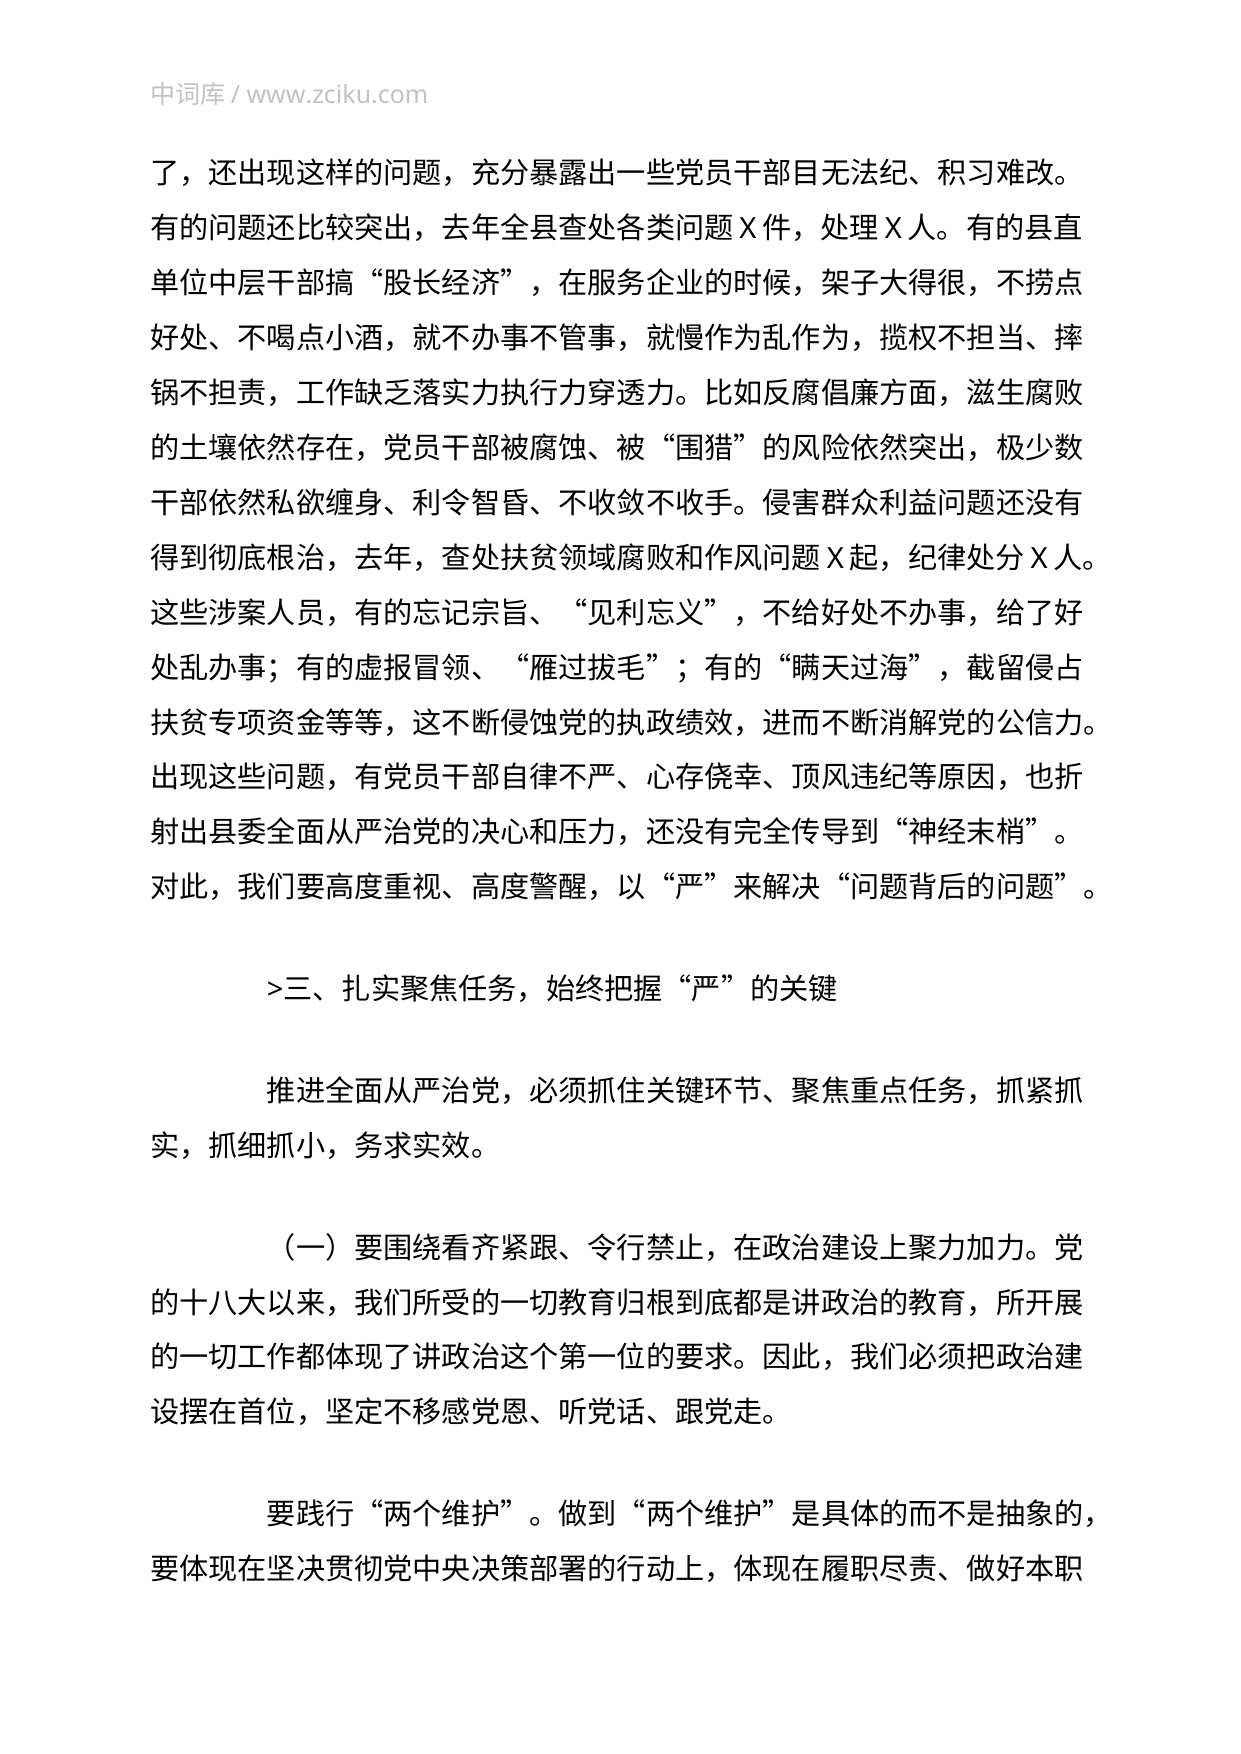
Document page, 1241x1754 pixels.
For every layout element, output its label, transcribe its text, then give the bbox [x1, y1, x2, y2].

text >三、扎实聚焦任务，始终把握“严”的关键 [150, 966, 1090, 1008]
text 推进全面从严治党，必须抓住关键环节、聚焦重点任务，抓紧抓实，抓细抓小，务求实效。 [150, 1068, 1090, 1165]
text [150, 150, 1090, 906]
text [150, 1491, 1090, 1588]
text （一）要围绕看齐紧跟、令行禁止，在政治建设上聚力加力。党的十八大以来，我们所受的一切教育归根到底都是讲政治的教育，所开展的一切工作都体现了讲政治这个第一位的要求。因此，我们必须把政治建设摆在首位，坚定不移感党恩、听党话、跟党走。 [150, 1224, 1090, 1431]
